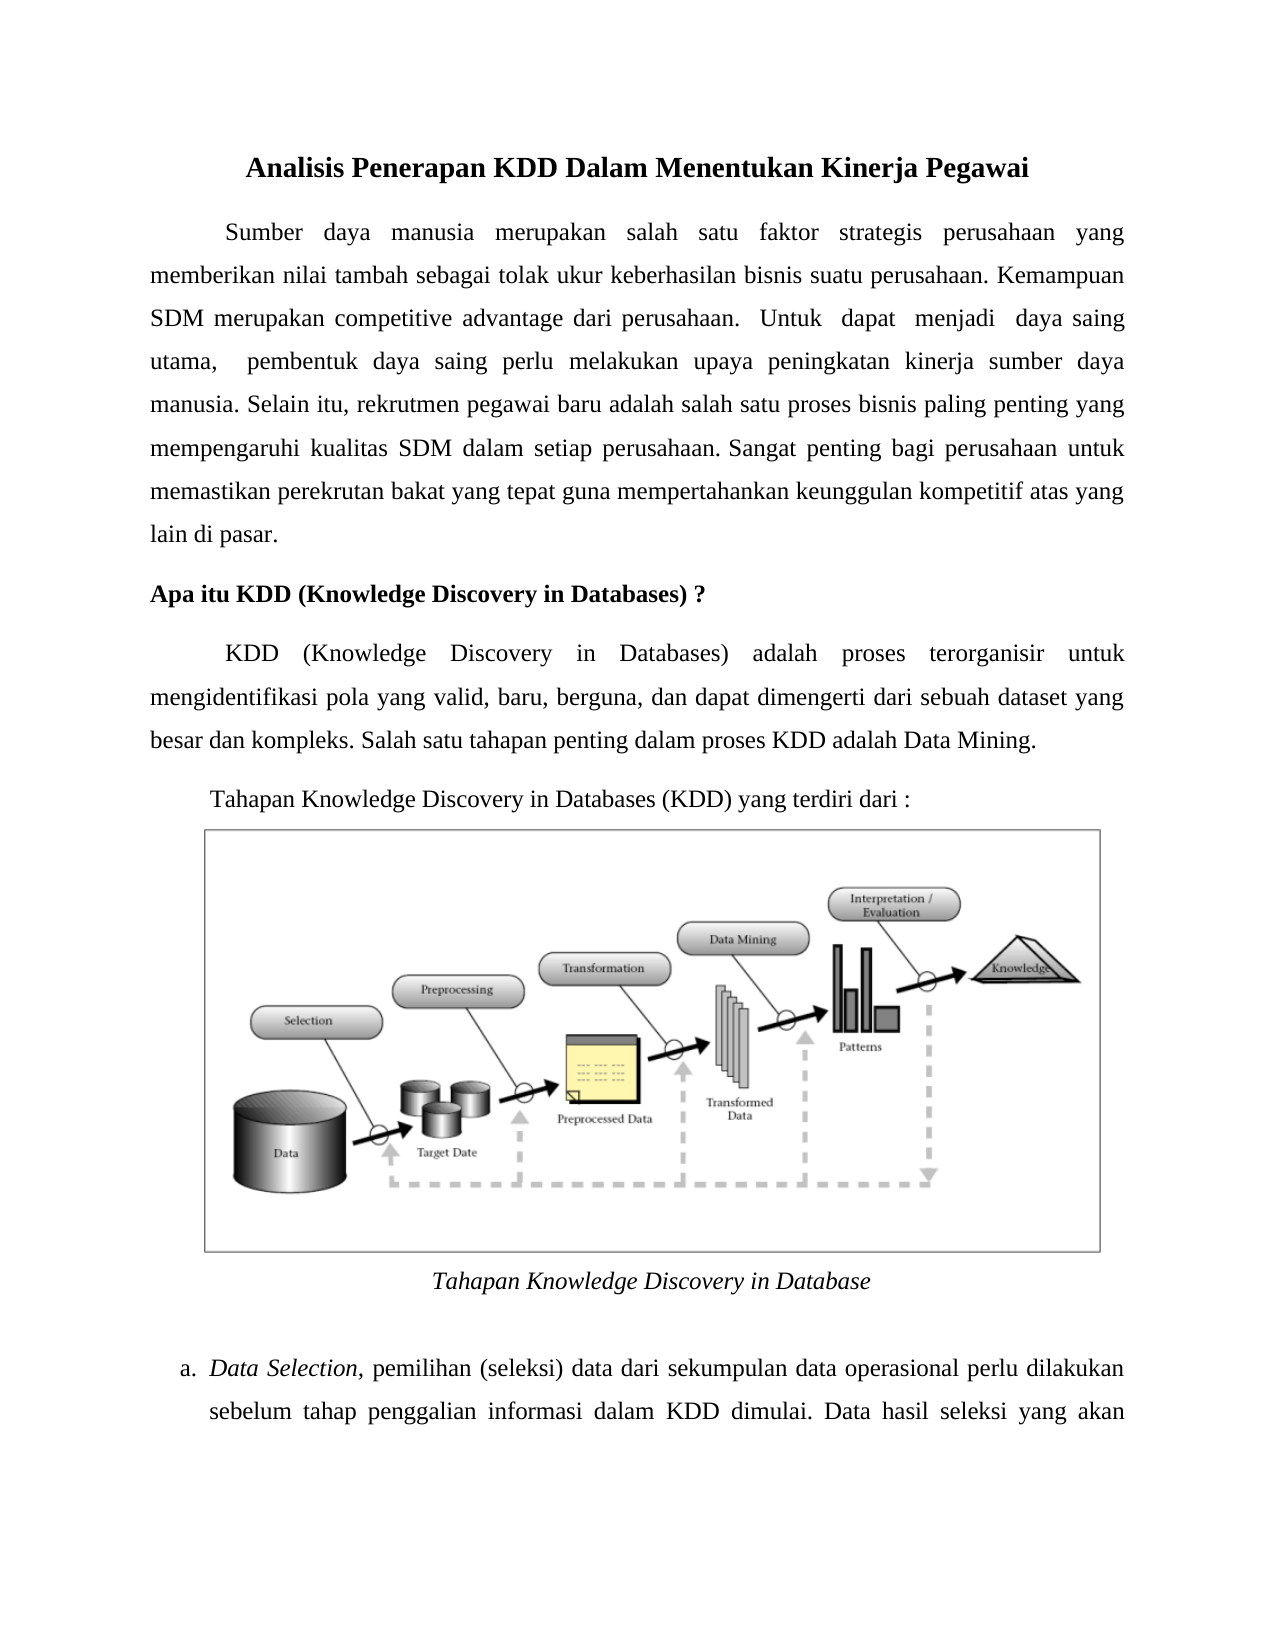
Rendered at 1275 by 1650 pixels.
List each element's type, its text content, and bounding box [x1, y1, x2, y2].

text Apa itu KDD (Knowledge Discovery in Databases) ? [150, 579, 1125, 607]
text Tahapan Knowledge Discovery in Database [179, 1266, 1125, 1294]
text Tahapan Knowledge Discovery in Databases (KDD) yang terdiri dari : [179, 784, 1125, 813]
picture [202, 828, 1103, 1254]
text Sumber daya manusia merupakan salah satu faktor strategis perusahaan yang memberikan nilai tambah sebagai tolak ukur keberhasilan bisnis suatu perusahaan. Kemampuan SDM merupakan competitive advantage dari perusahaan. Untuk dapat menjadi daya saing utama, pembentuk daya saing perlu melakukan upaya peningkatan kinerja sumber daya manusia. Selain itu, rekrutmen pegawai baru adalah salah satu proses bisnis paling penting yang mempengaruhi kualitas SDM dalam setiap perusahaan. Sangat penting bagi perusahaan untuk memastikan perekrutan bakat yang tepat guna mempertahankan keunggulan kompetitif atas yang lain di pasar. [150, 217, 1125, 548]
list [179, 1353, 1125, 1425]
text Analisis Penerapan KDD Dalam Menentukan Kinerja Pegawai [150, 150, 1125, 183]
text KDD (Knowledge Discovery in Databases) adalah proses terorganisir untuk mengidentifikasi pola yang valid, baru, berguna, dan dapat dimengerti dari sebuah dataset yang besar dan kompleks. Salah satu tahapan penting dalam proses KDD adalah Data Mining. [150, 638, 1125, 753]
